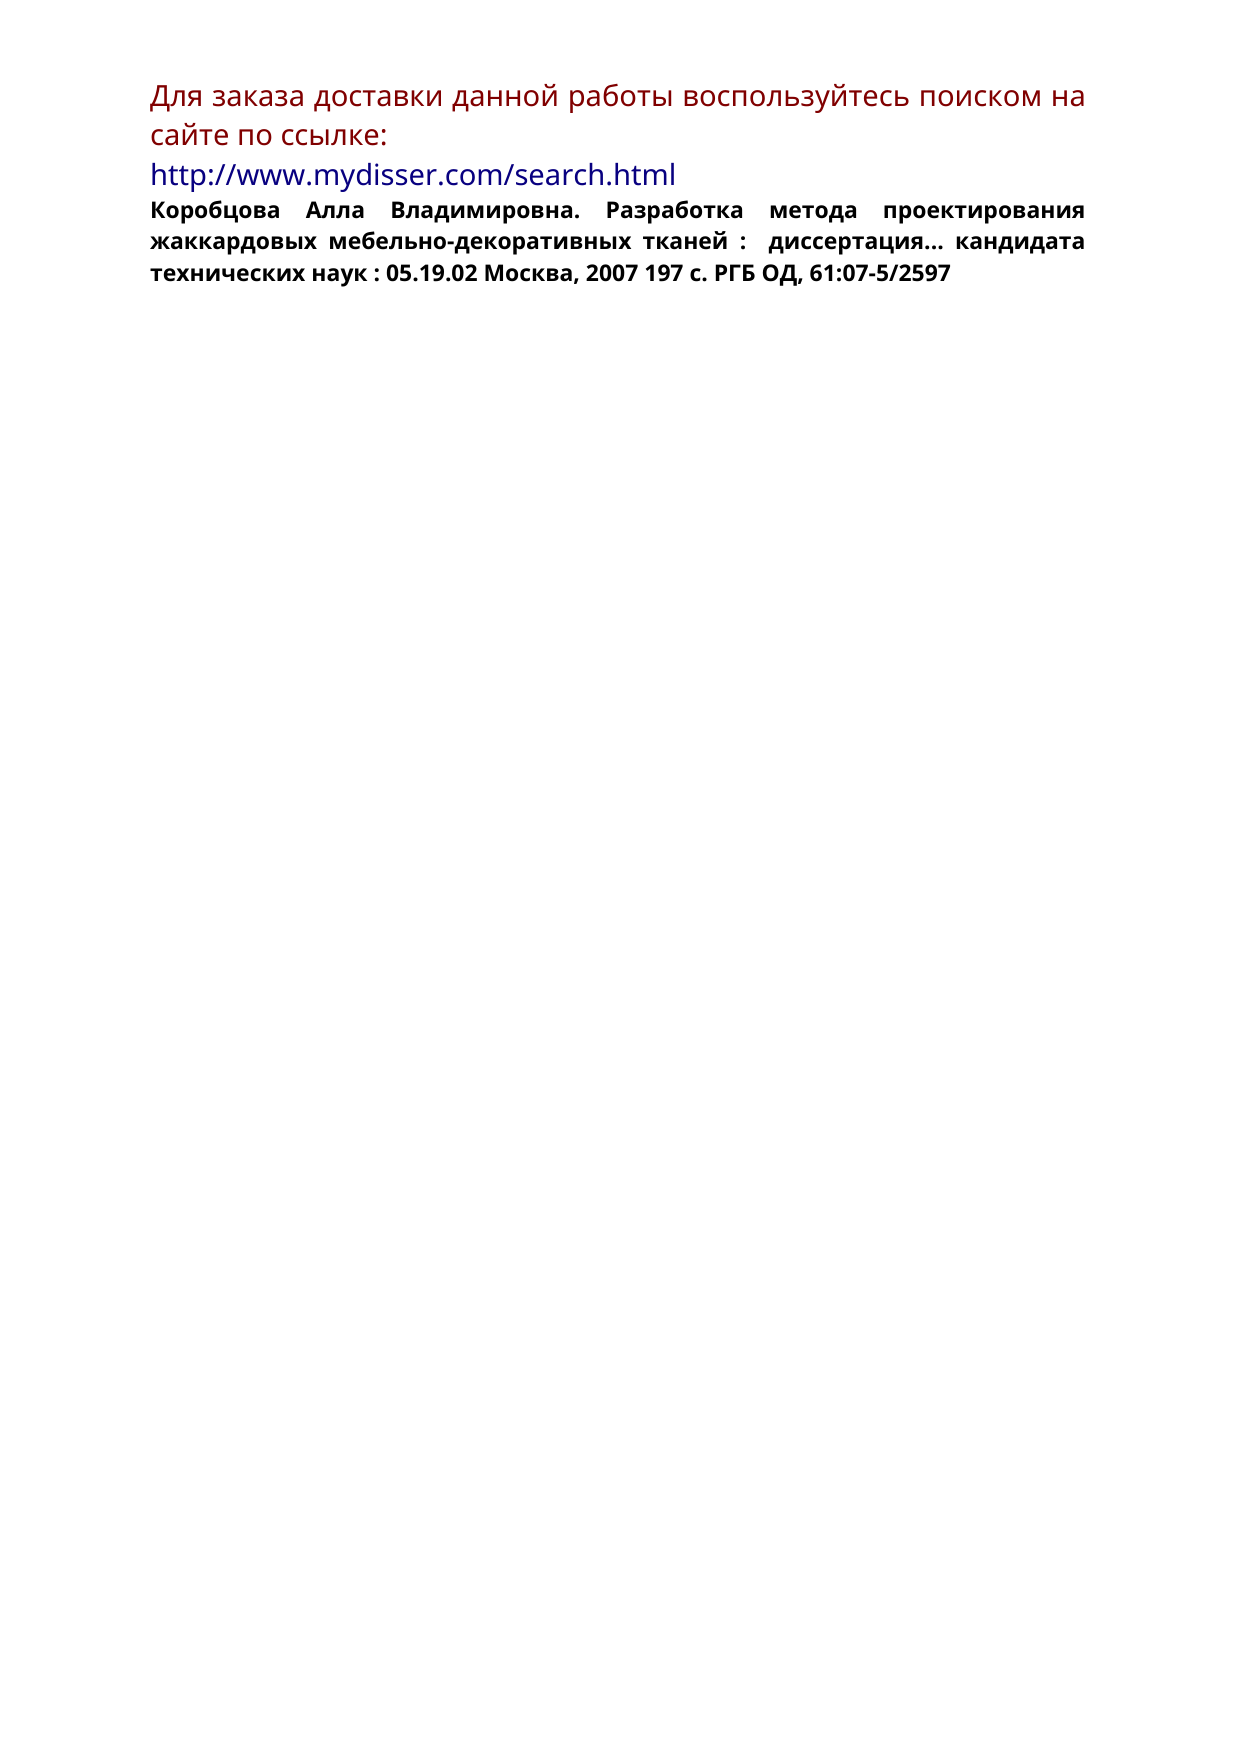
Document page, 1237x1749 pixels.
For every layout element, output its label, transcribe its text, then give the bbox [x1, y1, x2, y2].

text Коробцова Алла Владимировна. Разработка метода проектирования жаккардовых мебельно-декоративных тканей : диссертация... кандидата технических наук : 05.19.02 Москва, 2007 197 с. РГБ ОД, 61:07-5/2597 [150, 194, 1086, 288]
